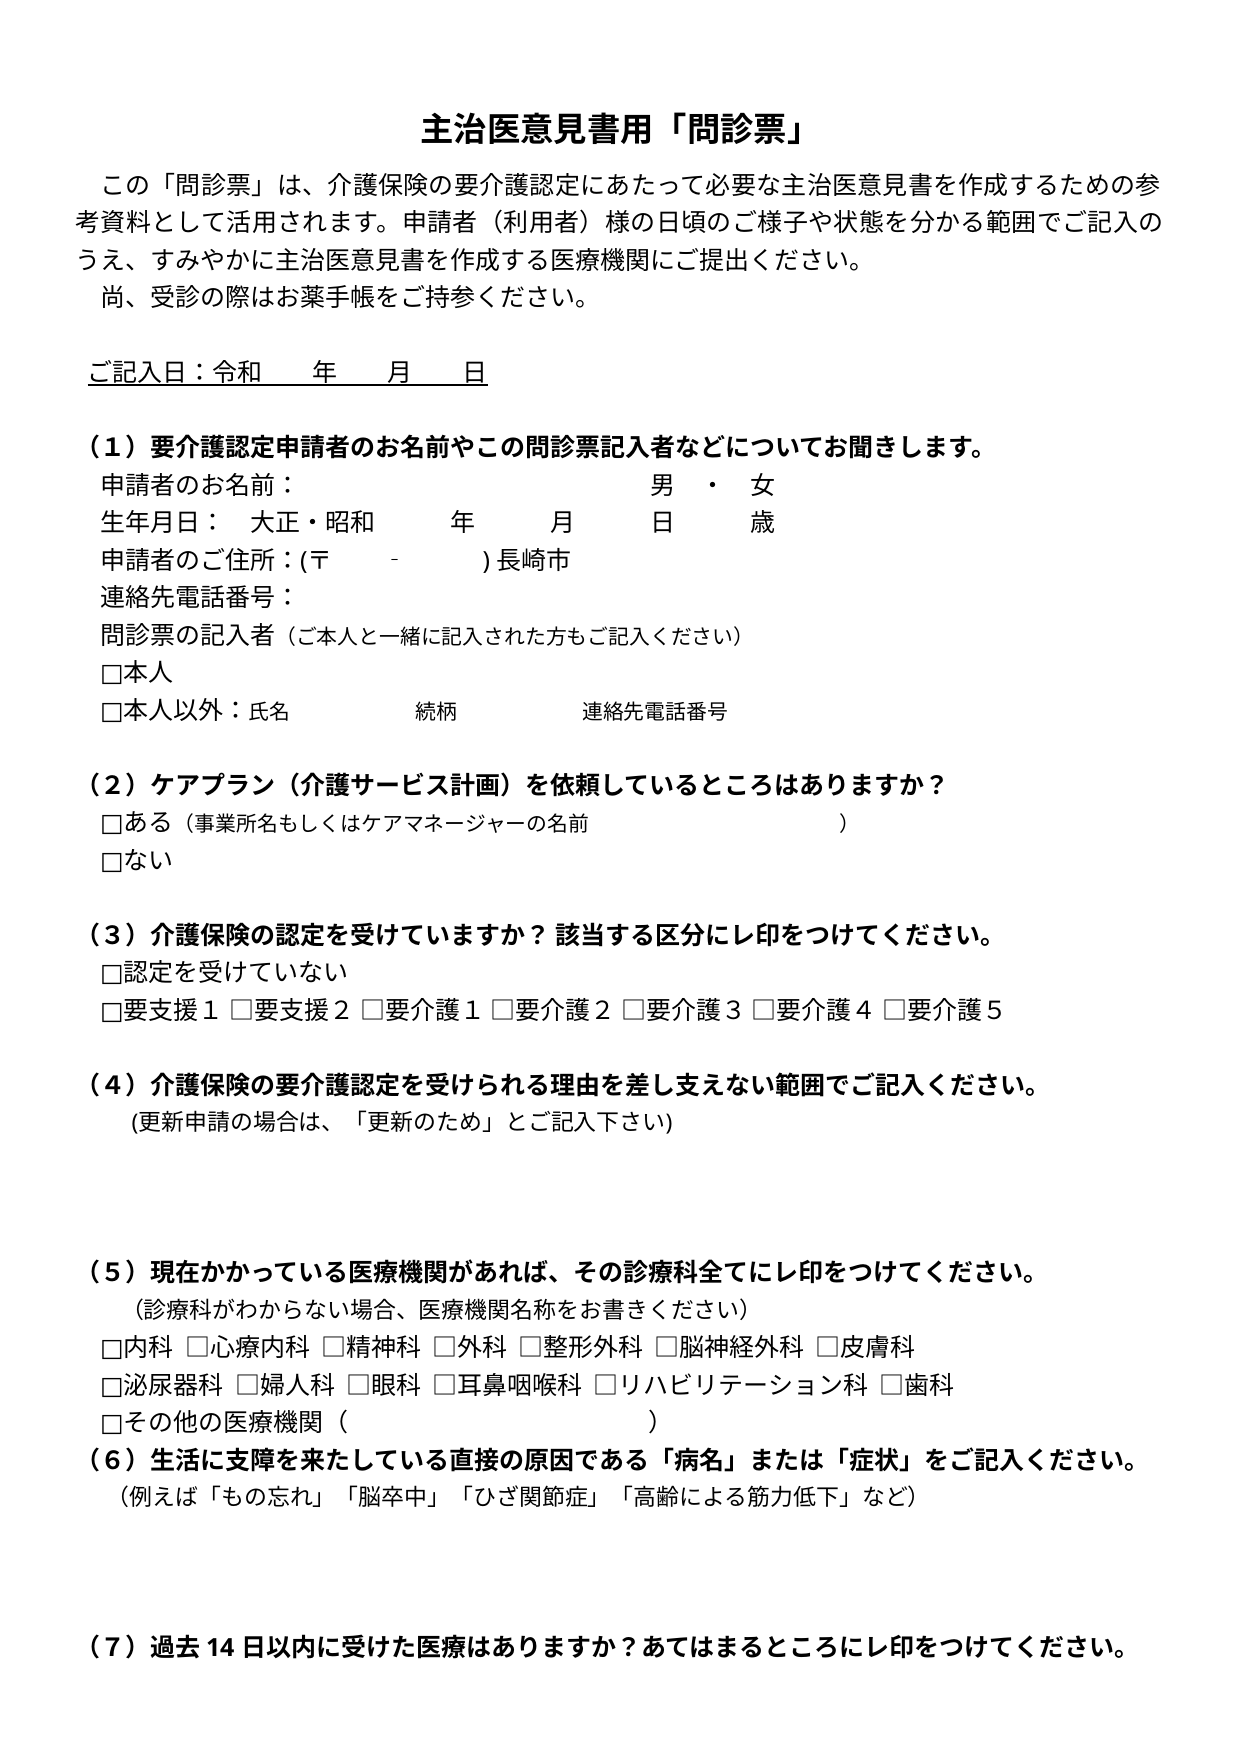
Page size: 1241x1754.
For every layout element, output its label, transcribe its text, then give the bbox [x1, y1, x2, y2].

text □ない [75, 839, 1165, 877]
text □泌尿器科 □婦人科 □眼科 □耳鼻咽喉科 □リハビリテーション科 □歯科 [75, 1364, 1165, 1402]
text 申請者のご住所：(〒 ‐ ) 長崎市 [75, 539, 1165, 577]
text (更新申請の場合は、「更新のため」とご記入下さい) [75, 1102, 1165, 1139]
text （７）過去 14 日以内に受けた医療はありますか？あてはまるところにレ印をつけてください。 [75, 1627, 1165, 1664]
text （４）介護保険の要介護認定を受けられる理由を差し支えない範囲でご記入ください。 [75, 1064, 1165, 1102]
text □認定を受けていない [75, 952, 1165, 989]
text 問診票の記入者（ご本人と一緒に記入された方もご記入ください） [75, 614, 1165, 652]
text （５）現在かかっている医療機関があれば、その診療科全てにレ印をつけてください。 [75, 1252, 1165, 1289]
text □内科 □心療内科 □精神科 □外科 □整形外科 □脳神経外科 □皮膚科 [75, 1327, 1165, 1364]
text □ある（事業所名もしくはケアマネージャーの名前 ） [75, 802, 1165, 839]
text □本人 [75, 652, 1165, 689]
text 申請者のお名前： 男 ・ 女 [75, 464, 1165, 502]
text □要支援１ □要支援２ □要介護１ □要介護２ □要介護３ □要介護４ □要介護５ [75, 989, 1165, 1027]
text （１）要介護認定申請者のお名前やこの問診票記入者などについてお聞きします。 [75, 427, 1165, 464]
text （３）介護保険の認定を受けていますか？ 該当する区分にレ印をつけてください。 [75, 914, 1165, 952]
text 連絡先電話番号： [75, 577, 1165, 614]
text （診療科がわからない場合、医療機関名称をお書きください） [75, 1289, 1165, 1327]
text □本人以外：氏名 続柄 連絡先電話番号 [75, 689, 1165, 727]
text 尚、受診の際はお薬手帳をご持参ください。 [75, 277, 1165, 314]
text □その他の医療機関（ ） [75, 1402, 1165, 1439]
text （６）生活に支障を来たしている直接の原因である「病名」または「症状」をご記入ください。 [75, 1439, 1165, 1477]
text 生年月日： 大正・昭和 年 月 日 歳 [75, 502, 1165, 539]
text この「問診票」は、介護保険の要介護認定にあたって必要な主治医意見書を作成するための参考資料として活用されます。申請者（利用者）様の日頃のご様子や状態を分かる範囲でご記入のうえ、すみやかに主治医意見書を作成する医療機関にご提出ください。 [75, 164, 1165, 277]
text （２）ケアプラン（介護サービス計画）を依頼しているところはありますか？ [75, 764, 1165, 802]
text ご記入日：令和 年 月 日 [75, 352, 1165, 389]
text （例えば「もの忘れ」「脳卒中」「ひざ関節症」「高齢による筋力低下」など） [75, 1477, 1165, 1514]
text 主治医意見書用「問診票」 [75, 89, 1165, 164]
